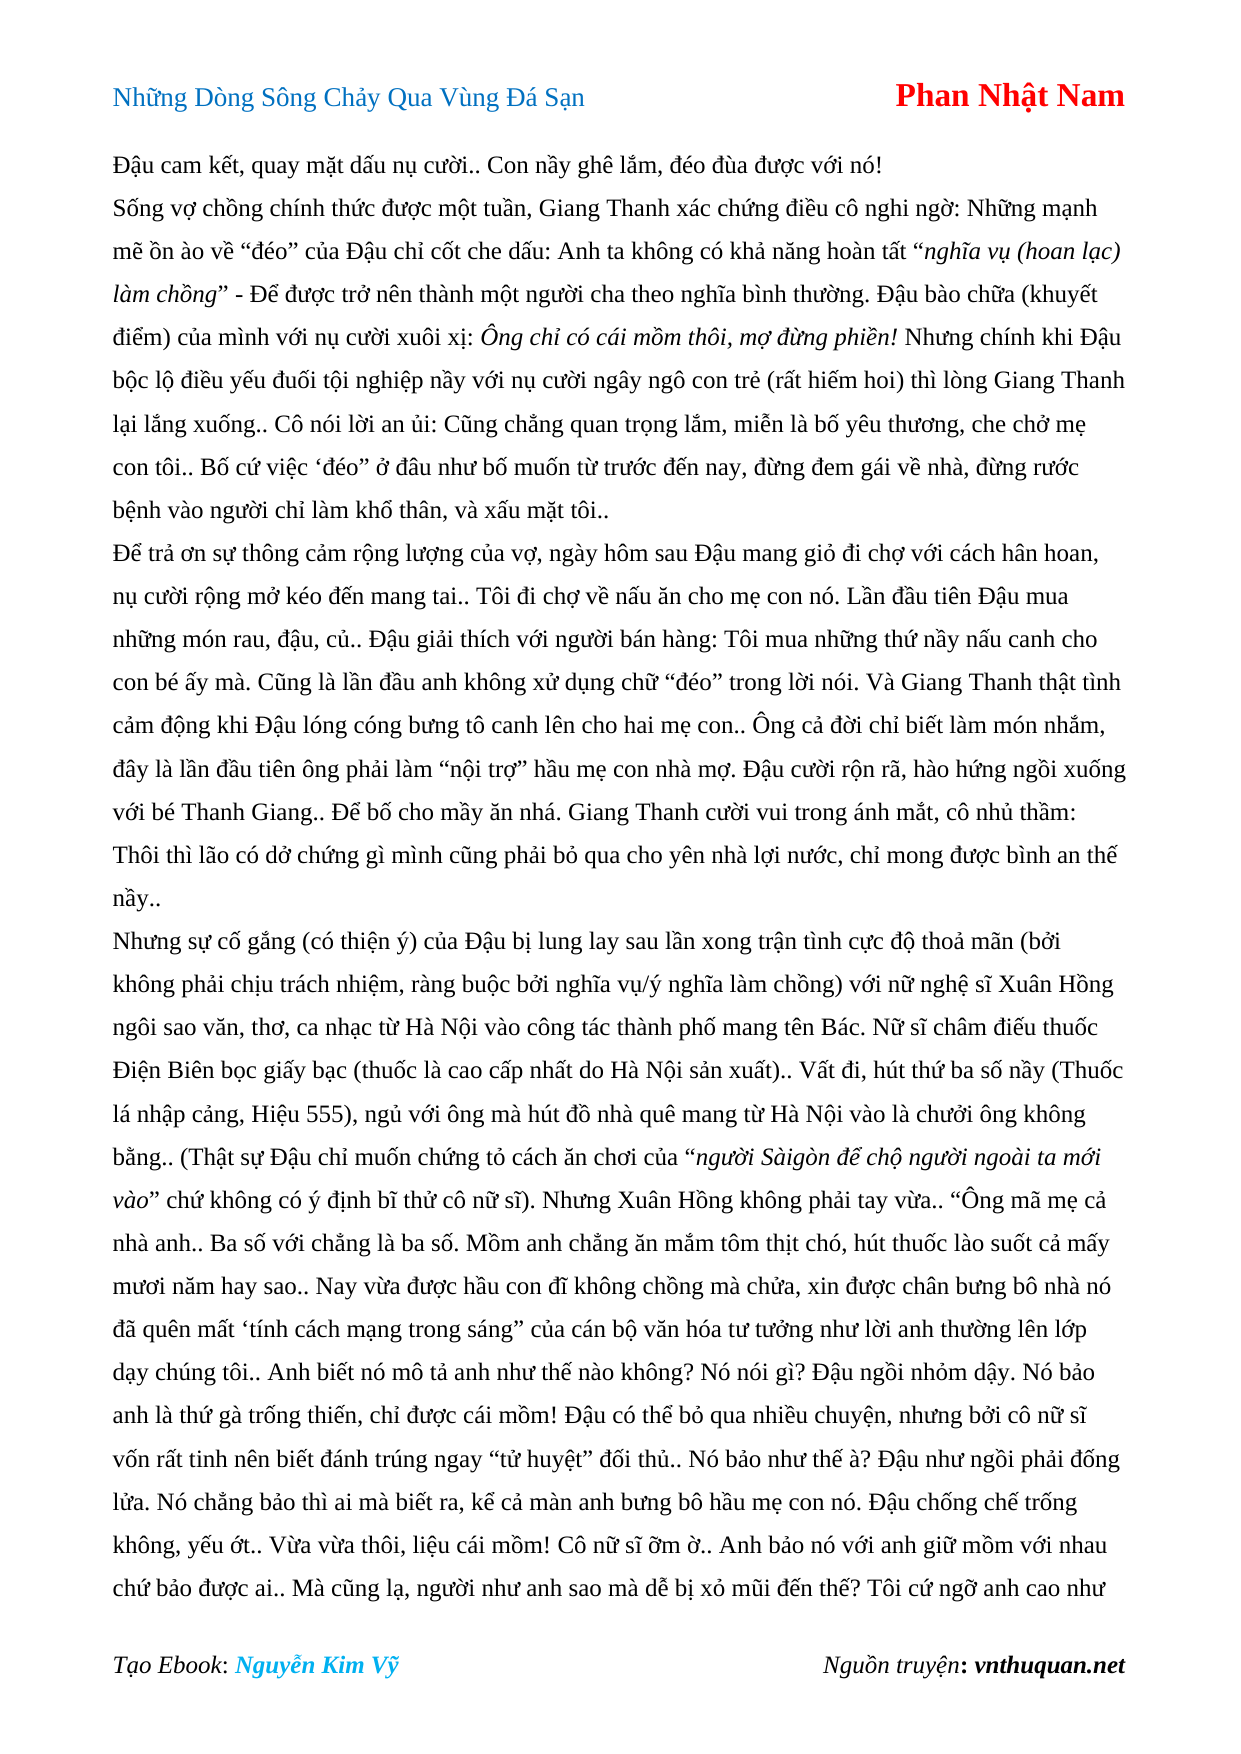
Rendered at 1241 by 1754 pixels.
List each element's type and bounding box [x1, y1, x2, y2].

text [112, 150, 1128, 1602]
